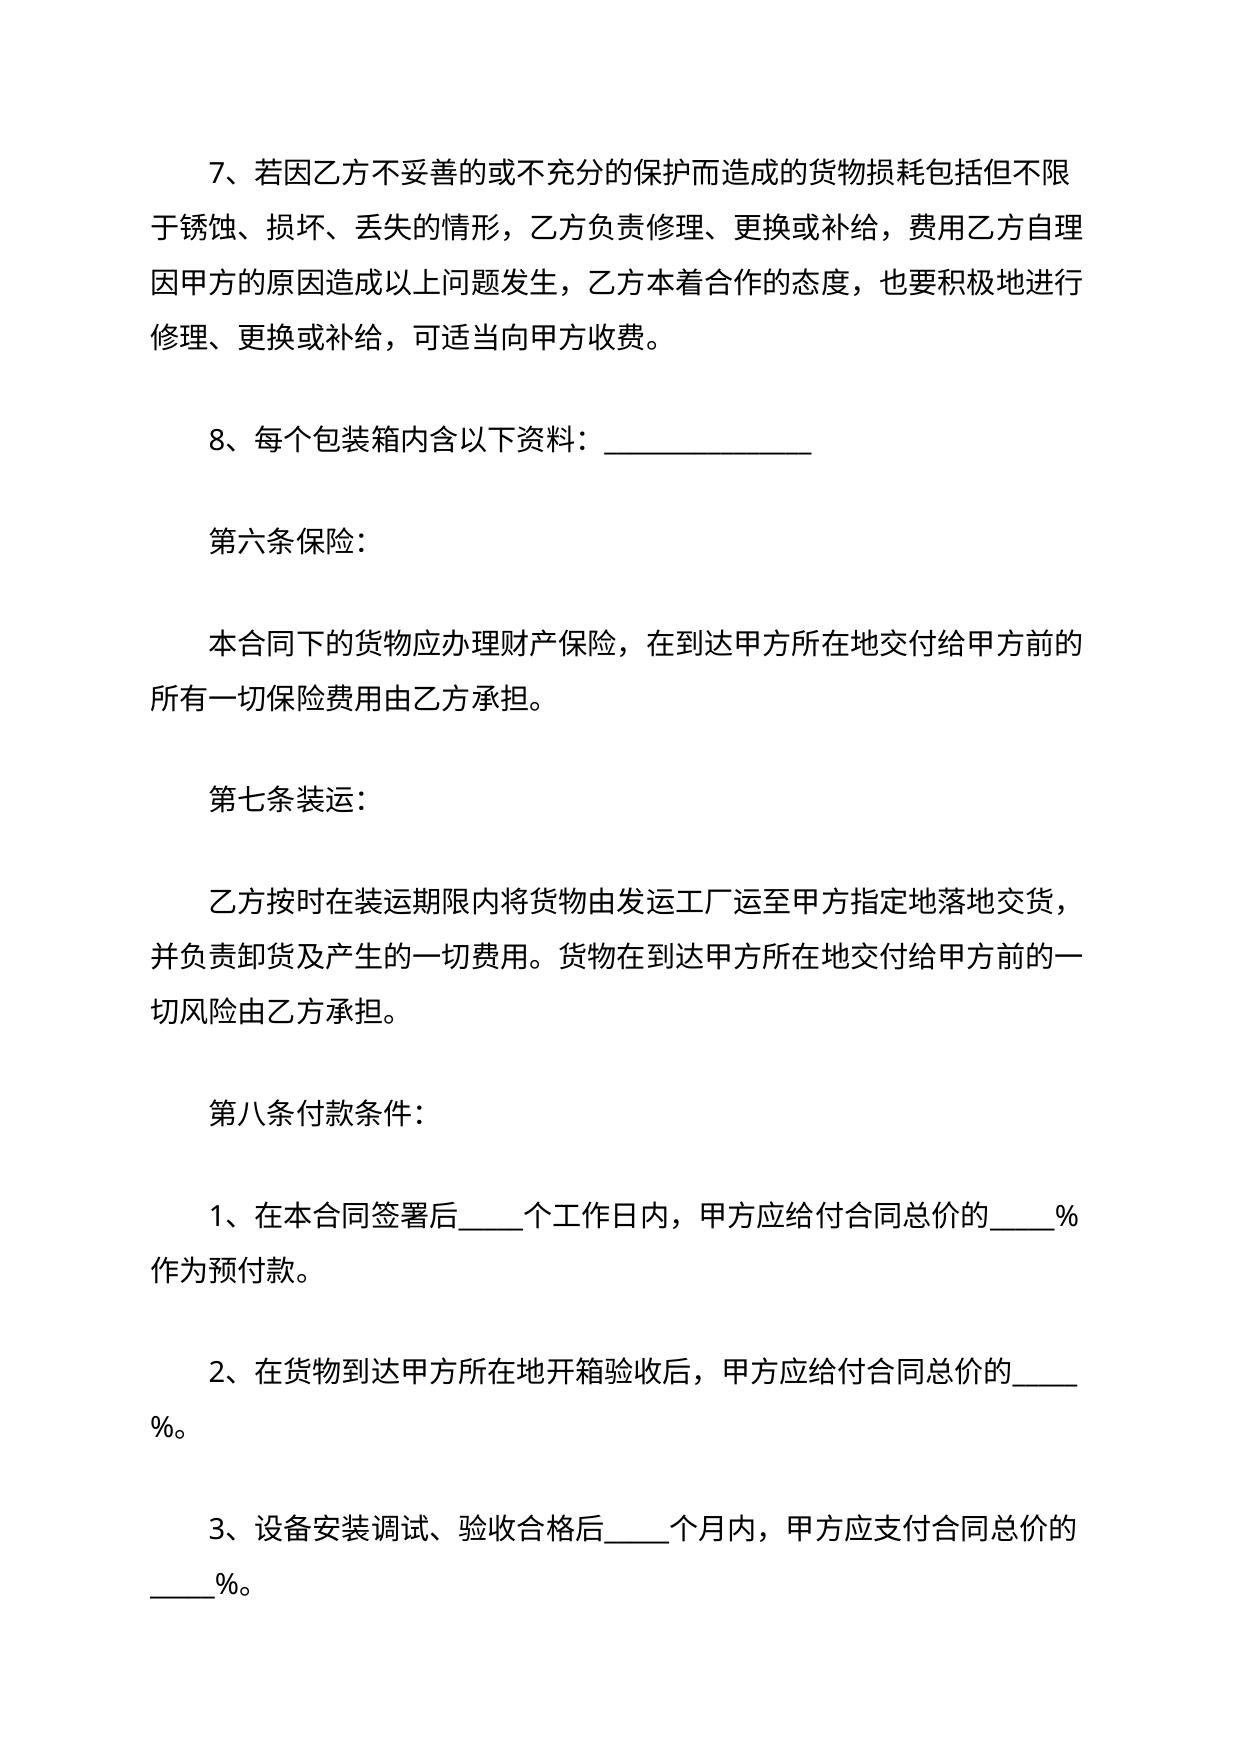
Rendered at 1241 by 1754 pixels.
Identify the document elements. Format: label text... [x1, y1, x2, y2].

text 1、在本合同签署后_____个工作日内，甲方应给付合同总价的_____%作为预付款。 [150, 1192, 1090, 1289]
text 第八条付款条件： [150, 1090, 1090, 1133]
text 2、在货物到达甲方所在地开箱验收后，甲方应给付合同总价的_____%。 [150, 1349, 1090, 1446]
text 第七条装运： [150, 777, 1090, 819]
text 本合同下的货物应办理财产保险，在到达甲方所在地交付给甲方前的所有一切保险费用由乙方承担。 [150, 620, 1090, 717]
text 第六条保险： [150, 518, 1090, 561]
text 乙方按时在装运期限内将货物由发运工厂运至甲方指定地落地交货，并负责卸货及产生的一切费用。货物在到达甲方所在地交付给甲方前的一切风险由乙方承担。 [150, 879, 1090, 1031]
text 7、若因乙方不妥善的或不充分的保护而造成的货物损耗包括但不限于锈蚀、损坏、丢失的情形，乙方负责修理、更换或补给，费用乙方自理因甲方的原因造成以上问题发生，乙方本着合作的态度，也要积极地进行修理、更换或补给，可适当向甲方收费。 [150, 150, 1090, 357]
text 3、设备安装调试、验收合格后_____个月内，甲方应支付合同总价的_____%。 [150, 1506, 1090, 1603]
text 8、每个包装箱内含以下资料：________________ [150, 417, 1090, 459]
